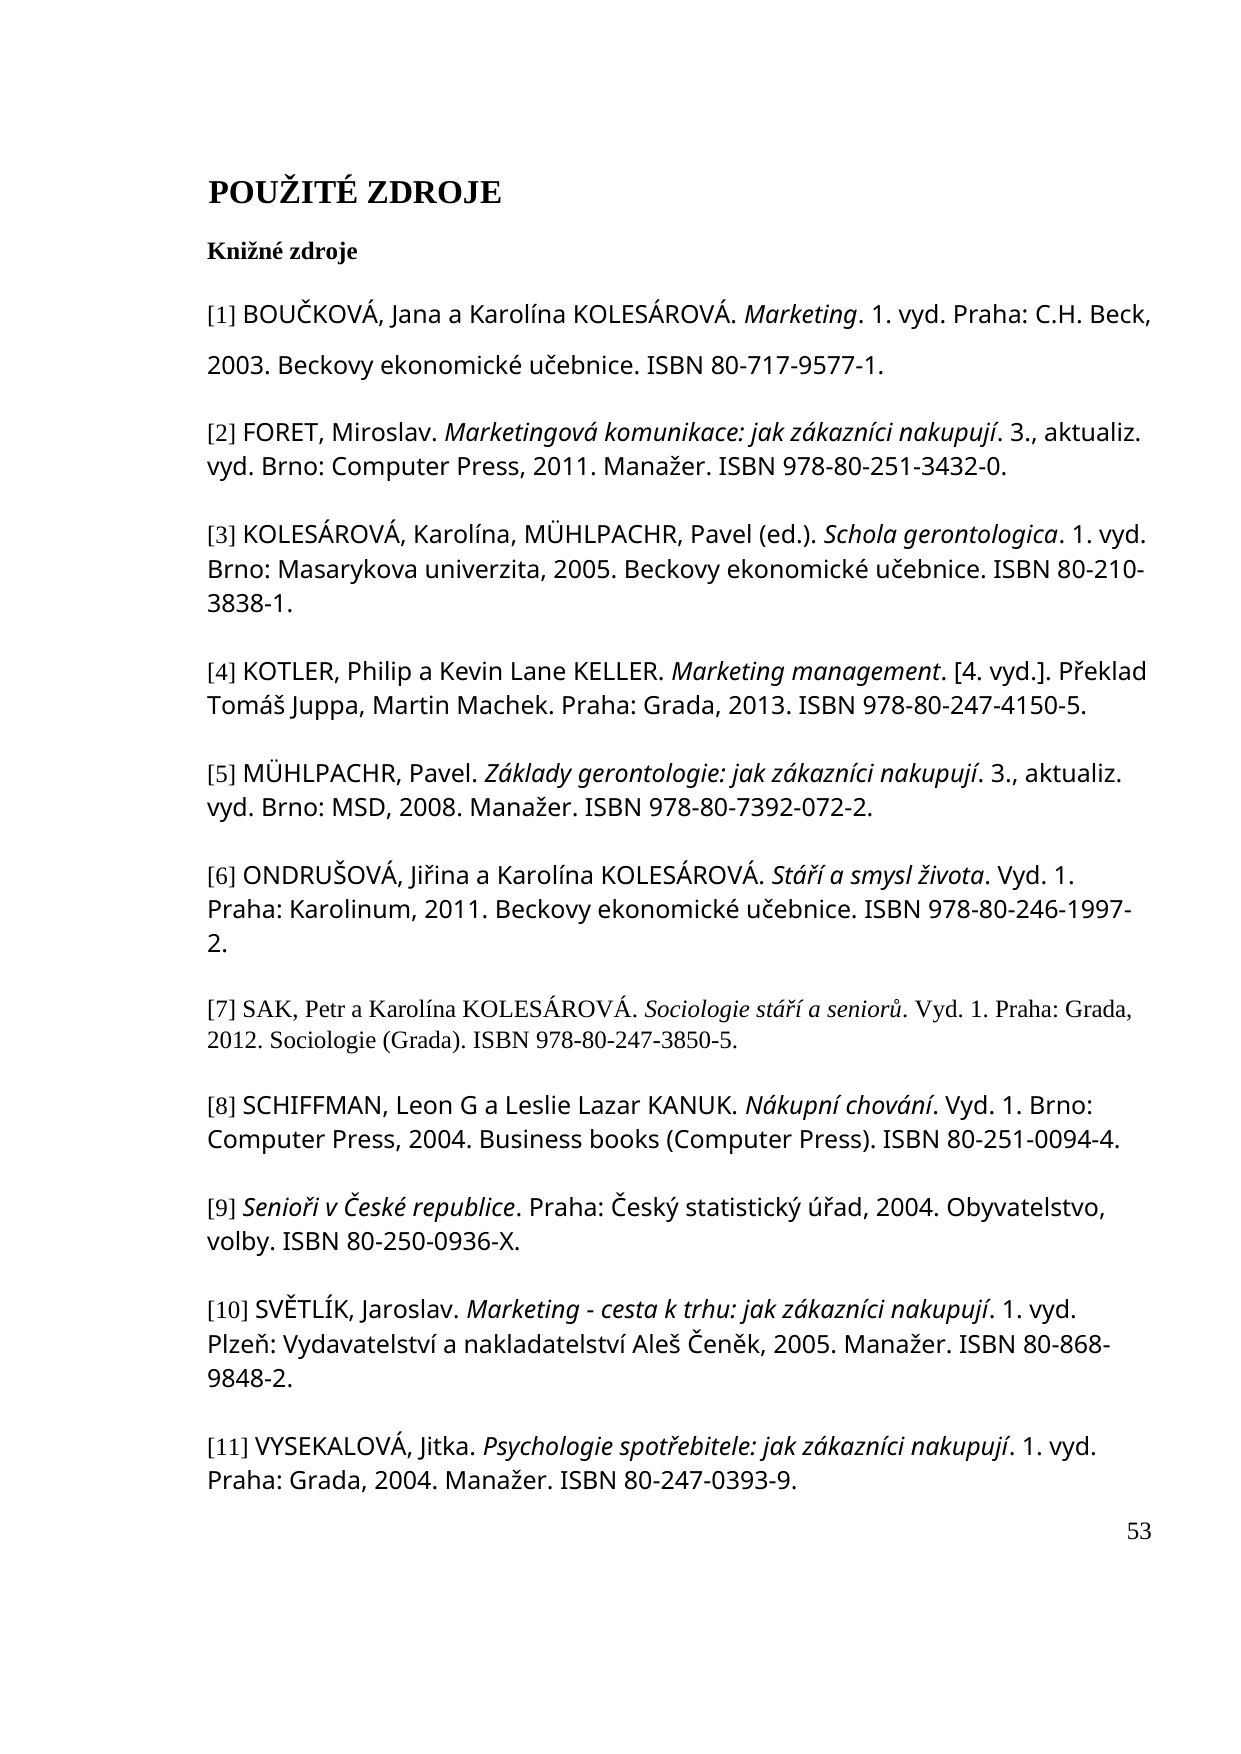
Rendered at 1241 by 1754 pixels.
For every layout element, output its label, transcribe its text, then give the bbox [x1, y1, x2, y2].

text [9] Senioři v České republice. Praha: Český statistický úřad, 2004. Obyvatelstvo, volby. ISBN 80-250-0936-X. [207, 1190, 1152, 1258]
text [2] FORET, Miroslav. Marketingová komunikace: jak zákazníci nakupují. 3., aktualiz. vyd. Brno: Computer Press, 2011. Manažer. ISBN 978-80-251-3432-0. [207, 415, 1152, 483]
text [6] ONDRUŠOVÁ, Jiřina a Karolína KOLESÁROVÁ. Stáří a smysl života. Vyd. 1. Praha: Karolinum, 2011. Beckovy ekonomické učebnice. ISBN 978-80-246-1997-2. [207, 858, 1152, 960]
text [8] SCHIFFMAN, Leon G a Leslie Lazar KANUK. Nákupní chování. Vyd. 1. Brno: Computer Press, 2004. Business books (Computer Press). ISBN 80-251-0094-4. [207, 1088, 1152, 1156]
text [5] MÜHLPACHR, Pavel. Základy gerontologie: jak zákazníci nakupují. 3., aktualiz. vyd. Brno: MSD, 2008. Manažer. ISBN 978-80-7392-072-2. [207, 756, 1152, 824]
subtitle Použité zdrojE [208, 173, 1152, 211]
text [10] SVĚTLÍK, Jaroslav. Marketing - cesta k trhu: jak zákazníci nakupují. 1. vyd. Plzeň: Vydavatelství a nakladatelství Aleš Čeněk, 2005. Manažer. ISBN 80-868-9848-2. [207, 1292, 1152, 1394]
text [1] BOUČKOVÁ, Jana a Karolína KOLESÁROVÁ. Marketing. 1. vyd. Praha: C.H. Beck, 2003. Beckovy ekonomické učebnice. ISBN 80-717-9577-1. [207, 296, 1152, 381]
text [3] KOLESÁROVÁ, Karolína, MÜHLPACHR, Pavel (ed.). Schola gerontologica. 1. vyd. Brno: Masarykova univerzita, 2005. Beckovy ekonomické učebnice. ISBN 80-210-3838-1. [207, 517, 1152, 619]
text [11] VYSEKALOVÁ, Jitka. Psychologie spotřebitele: jak zákazníci nakupují. 1. vyd. Praha: Grada, 2004. Manažer. ISBN 80-247-0393-9. [207, 1428, 1152, 1497]
text [7] SAK, Petr a Karolína KOLESÁROVÁ. Sociologie stáří a seniorů. Vyd. 1. Praha: Grada, 2012. Sociologie (Grada). ISBN 978-80-247-3850-5. [207, 991, 1152, 1054]
text [4] KOTLER, Philip a Kevin Lane KELLER. Marketing management. [4. vyd.]. Překlad Tomáš Juppa, Martin Machek. Praha: Grada, 2013. ISBN 978-80-247-4150-5. [207, 653, 1152, 722]
text Knižné zdroje [207, 236, 1152, 265]
